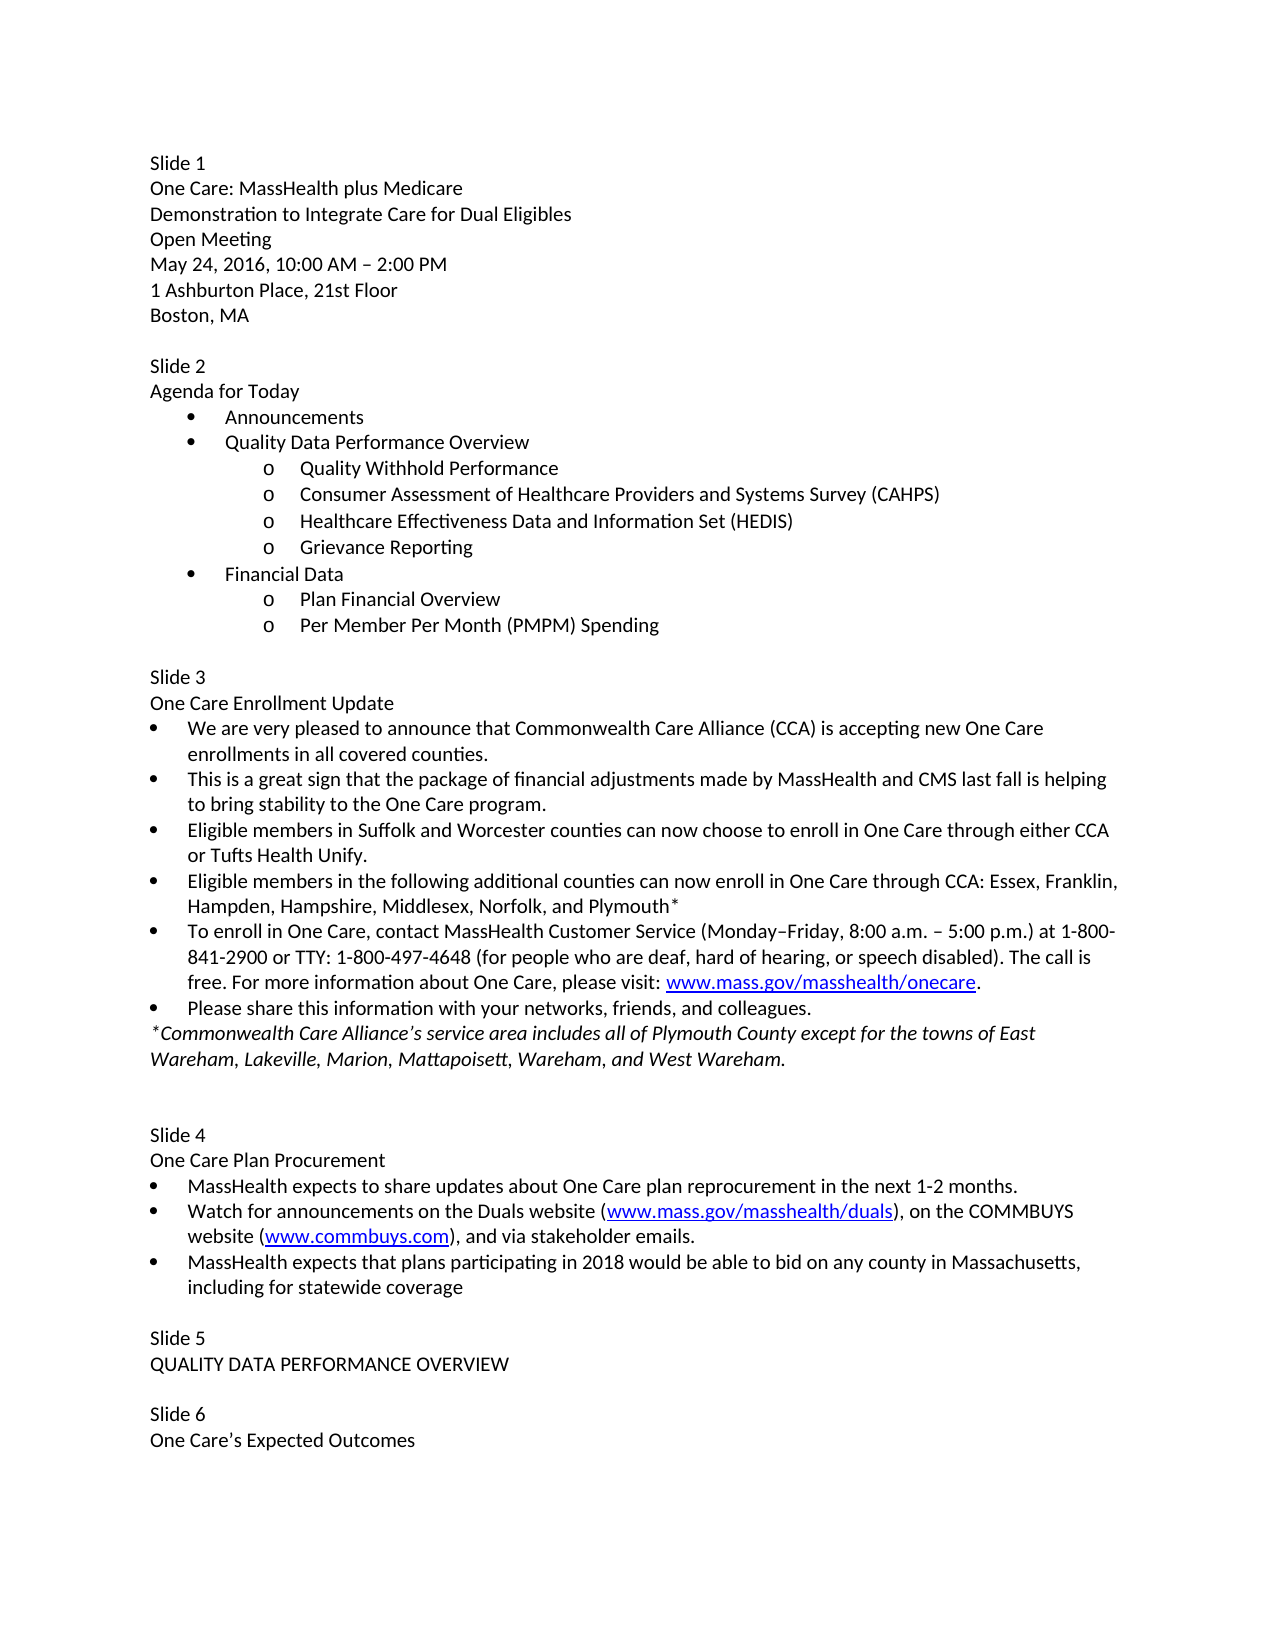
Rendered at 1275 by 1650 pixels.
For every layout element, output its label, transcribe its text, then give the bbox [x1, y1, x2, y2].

text Slide 2 [150, 353, 1125, 379]
text One Care’s Expected Outcomes [150, 1427, 1125, 1452]
text Agenda for Today [150, 379, 1125, 404]
text Demonstration to Integrate Care for Dual Eligibles [150, 201, 1125, 226]
text Boston, MA [150, 302, 1125, 328]
list We are very pleased to announce that Commonwealth Care Alliance (CCA) is accepting new One Care enrollments in all covered counties. [150, 715, 1125, 766]
list Eligible members in the following additional counties can now enroll in One Care through CCA: Essex, Franklin, Hampden, Hampshire, Middlesex, Norfolk, and Plymouth* [150, 868, 1125, 919]
text One Care: MassHealth plus Medicare [150, 175, 1125, 201]
list Eligible members in Suffolk and Worcester counties can now choose to enroll in One Care through either CCA or Tufts Health Unify. [150, 817, 1125, 868]
list Announcements [187, 404, 1125, 429]
text Slide 3 [150, 664, 1125, 690]
list MassHealth expects that plans participating in 2018 would be able to bid on any county in Massachusetts, including for statewide coverage [150, 1249, 1125, 1300]
list Plan Financial Overview [262, 586, 1125, 613]
list To enroll in One Care, contact MassHealth Customer Service (Monday–Friday, 8:00 a.m. – 5:00 p.m.) at 1-800-841-2900 or TTY: 1-800-497-4648 (for people who are deaf, hard of hearing, or speech disabled). The call is free. For more information about One Care, please visit: www.mass.gov/masshealth/onecare. [150, 919, 1125, 995]
list Quality Withhold Performance [262, 455, 1125, 481]
list Consumer Assessment of Healthcare Providers and Systems Survey (CAHPS) [262, 481, 1125, 508]
list Quality Data Performance Overview [187, 429, 1125, 455]
text QUALITY DATA PERFORMANCE OVERVIEW [150, 1351, 1125, 1376]
list This is a great sign that the package of financial adjustments made by MassHealth and CMS last fall is helping to bring stability to the One Care program. [150, 766, 1125, 817]
text May 24, 2016, 10:00 AM – 2:00 PM [150, 252, 1125, 277]
text *Commonwealth Care Alliance’s service area includes all of Plymouth County except for the towns of East Wareham, Lakeville, Marion, Mattapoisett, Wareham, and West Wareham. [150, 1020, 1125, 1071]
text Slide 1 [150, 150, 1125, 175]
text One Care Enrollment Update [150, 690, 1125, 715]
text Slide 6 [150, 1402, 1125, 1427]
text Open Meeting [150, 226, 1125, 252]
list Financial Data [187, 561, 1125, 586]
list Grievance Reporting [262, 534, 1125, 561]
list MassHealth expects to share updates about One Care plan reprocurement in the next 1-2 months. [150, 1173, 1125, 1198]
text One Care Plan Procurement [150, 1147, 1125, 1173]
text 1 Ashburton Place, 21st Floor [150, 277, 1125, 302]
text Slide 4 [150, 1122, 1125, 1147]
list Watch for announcements on the Duals website (www.mass.gov/masshealth/duals), on the COMMBUYS website (www.commbuys.com), and via stakeholder emails. [150, 1198, 1125, 1249]
text Slide 5 [150, 1325, 1125, 1351]
list Please share this information with your networks, friends, and colleagues. [150, 995, 1125, 1020]
list Healthcare Effectiveness Data and Information Set (HEDIS) [262, 508, 1125, 534]
list Per Member Per Month (PMPM) Spending [262, 613, 1125, 639]
